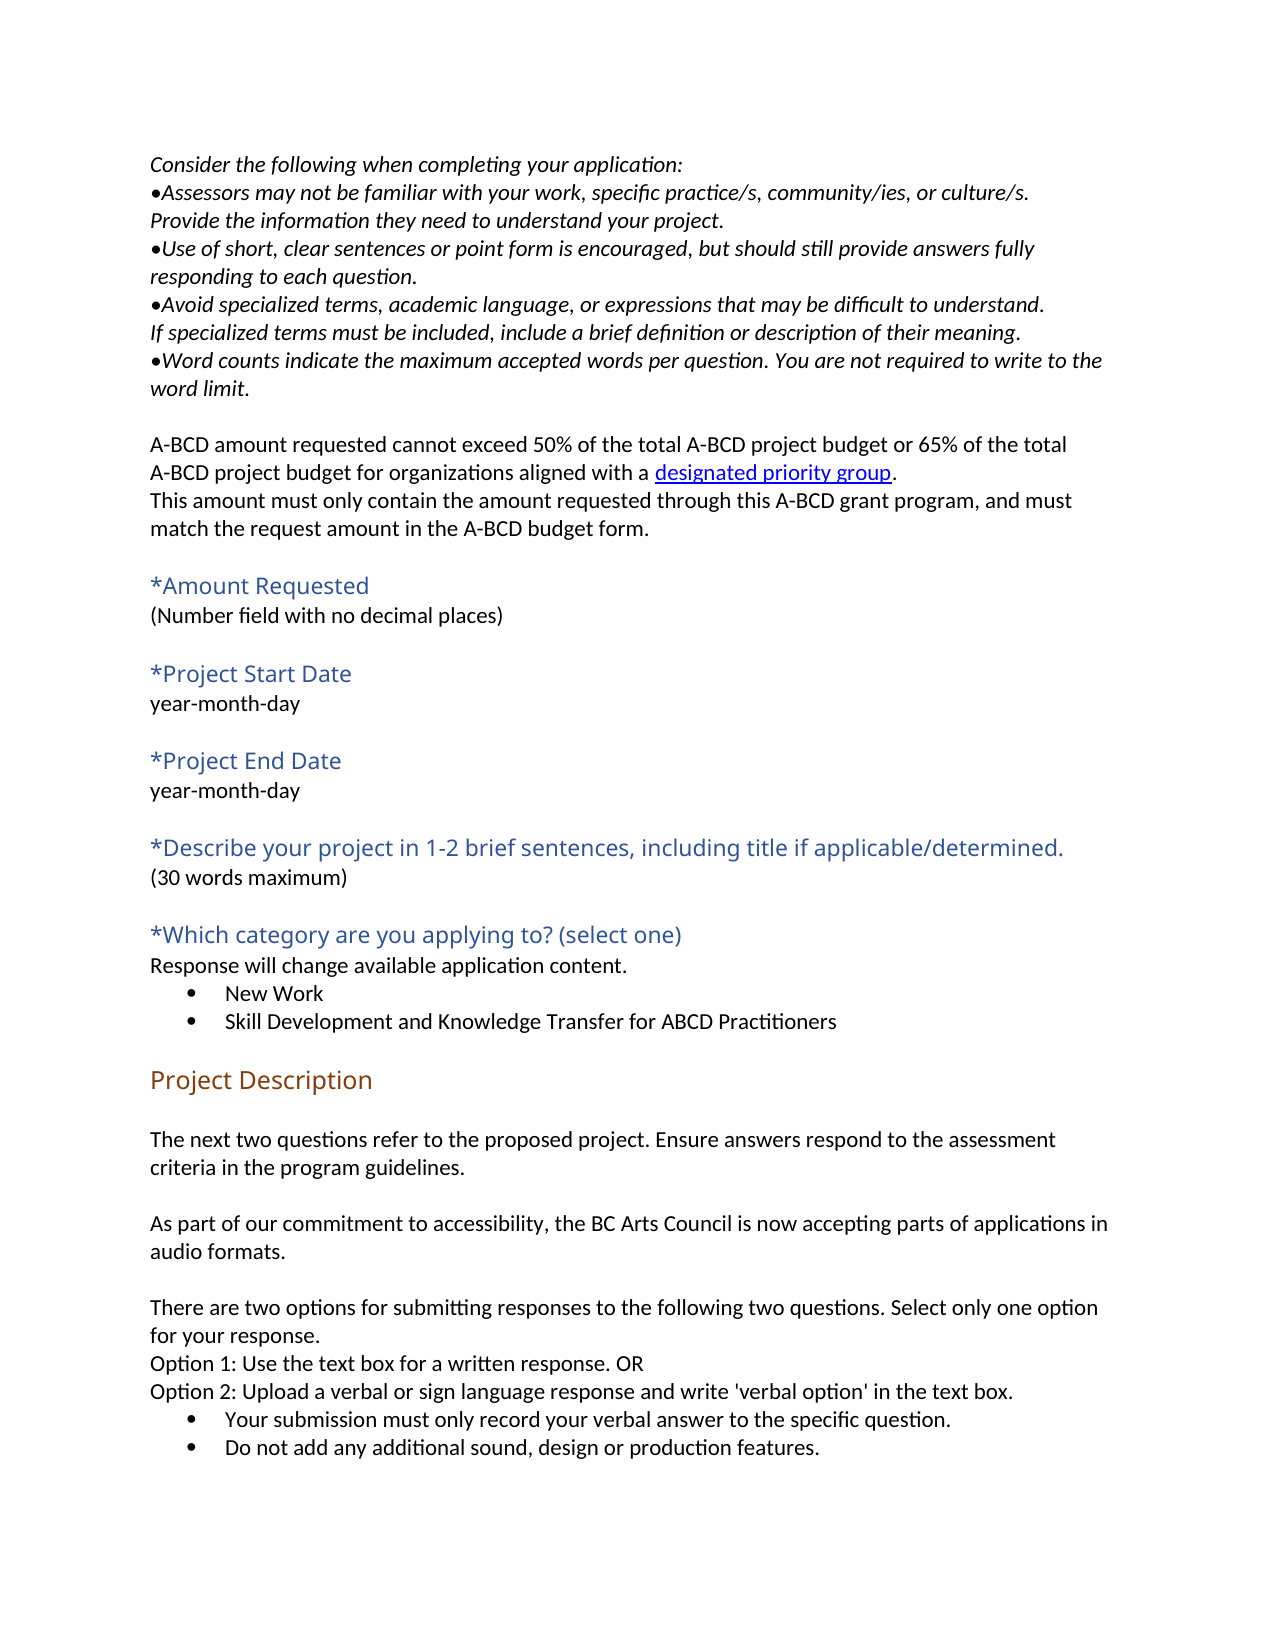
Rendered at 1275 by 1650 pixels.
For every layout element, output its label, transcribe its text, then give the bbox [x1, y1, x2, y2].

list New Work [187, 979, 1125, 1007]
text Response will change available application content. [150, 951, 1125, 979]
text The next two questions refer to the proposed project. Ensure answers respond to the assessment criteria in the program guidelines. [150, 1125, 1125, 1181]
list Skill Development and Knowledge Transfer for ABCD Practitioners [187, 1007, 1125, 1035]
text (Number field with no decimal places) [150, 602, 1125, 629]
list Your submission must only record your verbal answer to the specific question. [187, 1405, 1125, 1433]
subtitle Project Description [150, 1063, 1125, 1097]
subtitle *Describe your project in 1-2 brief sentences, including title if applicable/determined. [150, 832, 1125, 863]
list Do not add any additional sound, design or production features. [187, 1433, 1125, 1461]
text year-month-day [150, 776, 1125, 804]
text Option 2: Upload a verbal or sign language response and write 'verbal option' in the text box. [150, 1377, 1125, 1405]
subtitle *Which category are you applying to? (select one) [150, 919, 1125, 951]
text Consider the following when completing your application: •Assessors may not be familiar with your work, specific practice/s, community/ies, or culture/s. Provide the information they need to understand your project. •Use of short, clear sentences or point form is encouraged, but should still provide answers fully responding to each question. •Avoid specialized terms, academic language, or expressions that may be difficult to understand. If specialized terms must be included, include a brief definition or description of their meaning. •Word counts indicate the maximum accepted words per question. You are not required to write to the word limit. [150, 150, 1125, 402]
text There are two options for submitting responses to the following two questions. Select only one option for your response. Option 1: Use the text box for a written response. OR [150, 1293, 1125, 1377]
subtitle *Project Start Date [150, 658, 1125, 689]
text (30 words maximum) [150, 863, 1125, 891]
text A-BCD amount requested cannot exceed 50% of the total A-BCD project budget or 65% of the total A-BCD project budget for organizations aligned with a designated priority group. This amount must only contain the amount requested through this A-BCD grant program, and must match the request amount in the A-BCD budget form. [150, 430, 1125, 542]
text As part of our commitment to accessibility, the BC Arts Council is now accepting parts of applications in audio formats. [150, 1209, 1125, 1265]
text year-month-day [150, 689, 1125, 717]
subtitle *Amount Requested [150, 570, 1125, 602]
subtitle *Project End Date [150, 745, 1125, 776]
